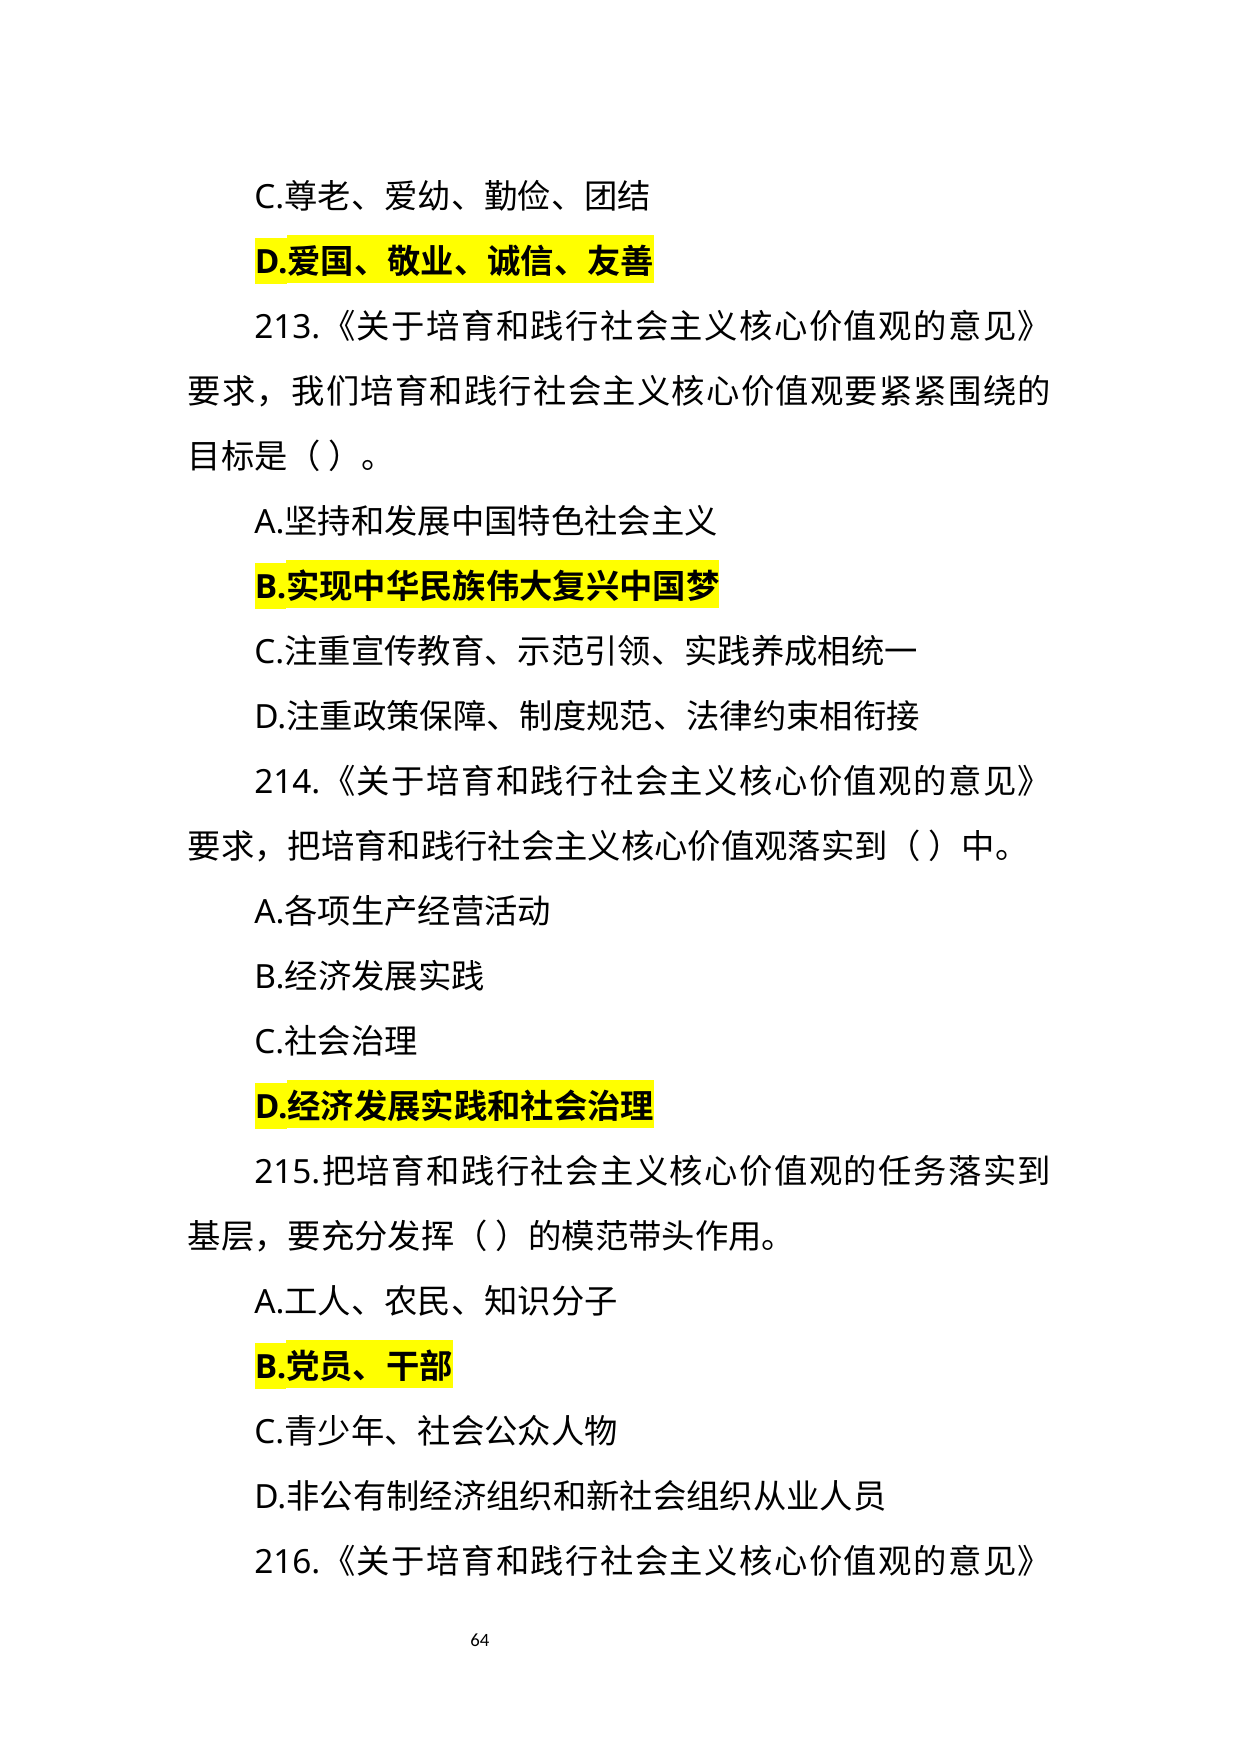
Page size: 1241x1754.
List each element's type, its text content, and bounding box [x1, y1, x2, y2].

text D.爱国、敬业、诚信、友善 [187, 227, 1053, 292]
text B.党员、干部 [187, 1332, 1053, 1397]
text C.社会治理 [187, 1007, 1053, 1072]
text A.各项生产经营活动 [187, 877, 1053, 942]
text 213.《关于培育和践行社会主义核心价值观的意见》要求，我们培育和践行社会主义核心价值观要紧紧围绕的目标是（ ）。 [187, 292, 1053, 487]
text B.经济发展实践 [187, 942, 1053, 1007]
text D.经济发展实践和社会治理 [187, 1072, 1053, 1137]
text C.注重宣传教育、示范引领、实践养成相统一 [187, 617, 1053, 682]
text C.青少年、社会公众人物 [187, 1397, 1053, 1462]
text 214.《关于培育和践行社会主义核心价值观的意见》要求，把培育和践行社会主义核心价值观落实到（ ）中。 [187, 747, 1053, 877]
text B.实现中华民族伟大复兴中国梦 [187, 552, 1053, 617]
text D.注重政策保障、制度规范、法律约束相衔接 [187, 682, 1053, 747]
text C.尊老、爱幼、勤俭、团结 [187, 162, 1053, 227]
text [187, 1527, 1053, 1592]
text D.非公有制经济组织和新社会组织从业人员 [187, 1462, 1053, 1527]
text 215.把培育和践行社会主义核心价值观的任务落实到基层，要充分发挥（ ）的模范带头作用。 [187, 1137, 1053, 1267]
text A.工人、农民、知识分子 [187, 1267, 1053, 1332]
text A.坚持和发展中国特色社会主义 [187, 487, 1053, 552]
